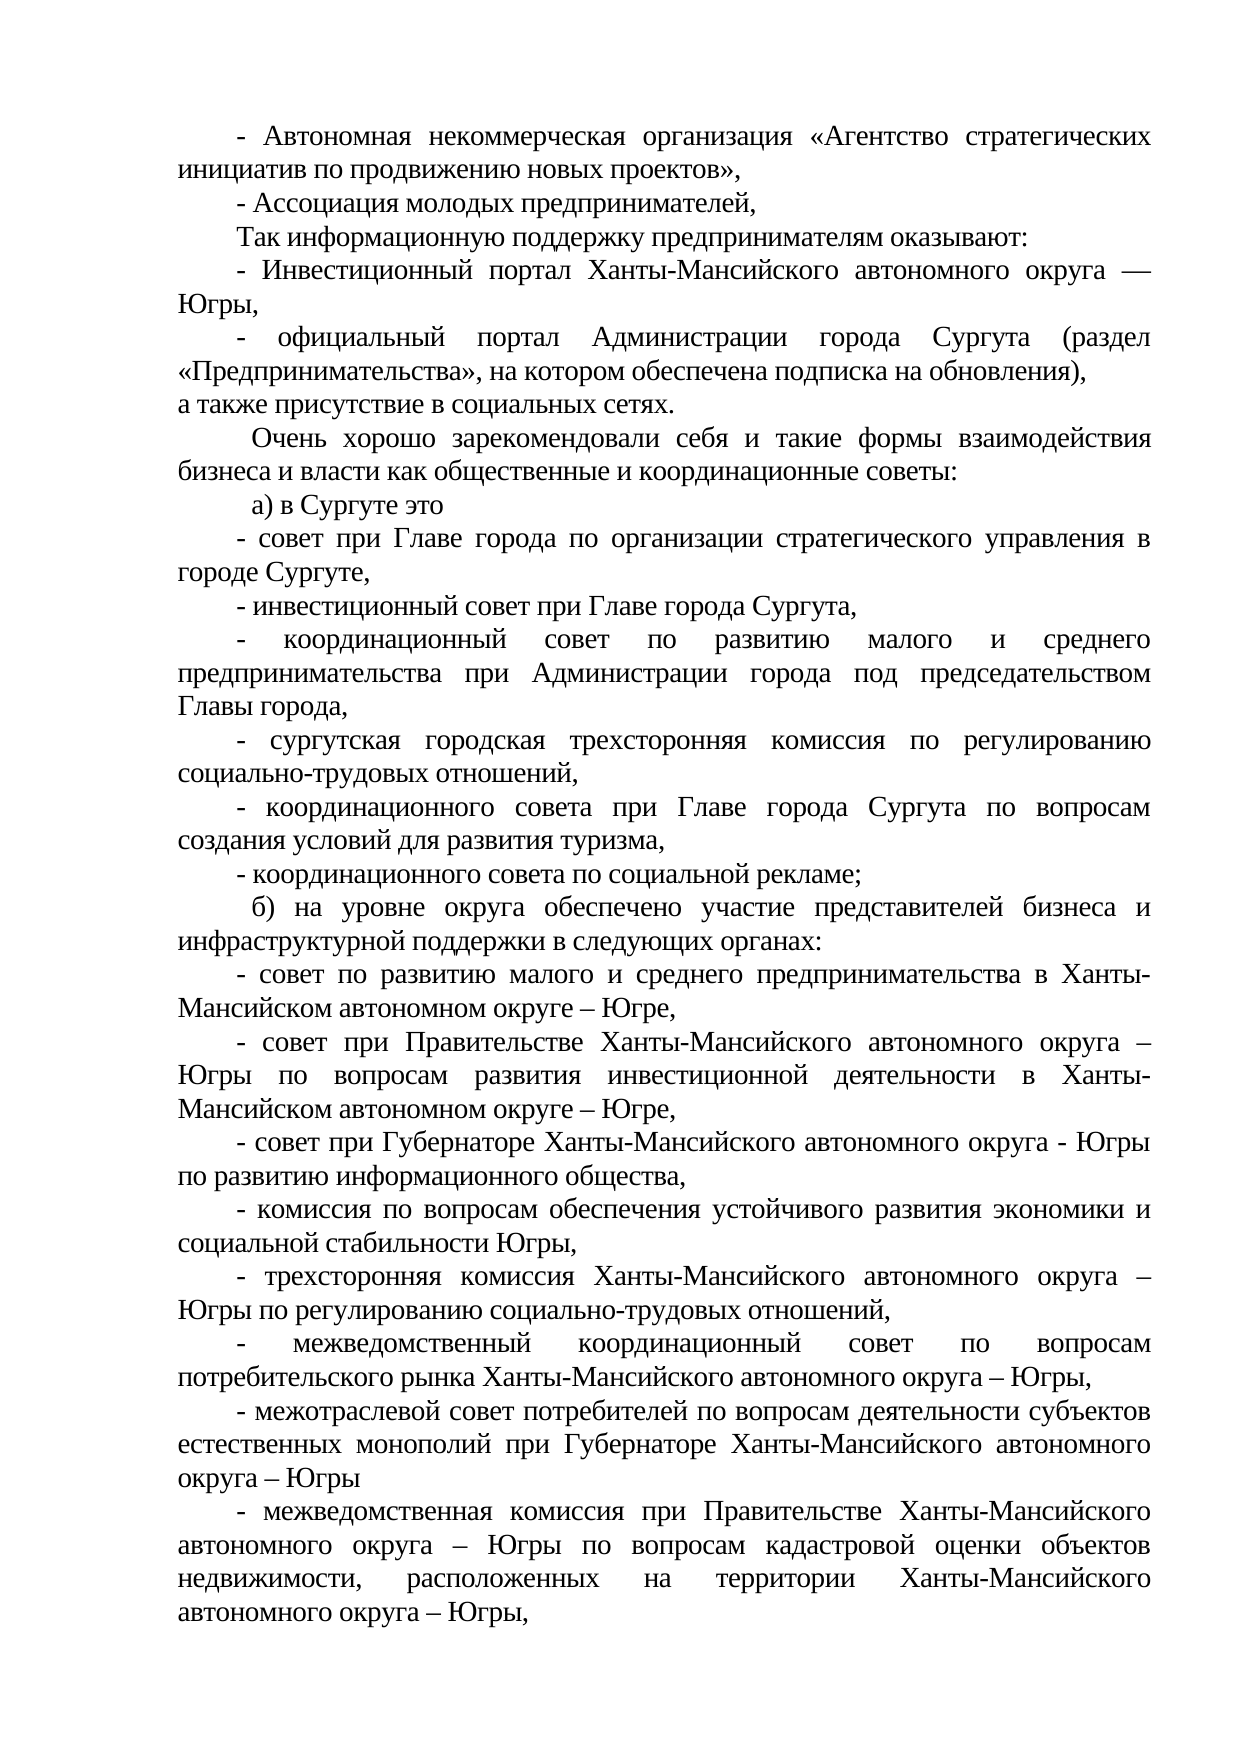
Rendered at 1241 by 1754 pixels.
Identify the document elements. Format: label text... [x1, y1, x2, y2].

text - межотраслевой совет потребителей по вопросам деятельности субъектов естественных монополий при Губернаторе Ханты-Мансийского автономного округа – Югры [177, 1393, 1152, 1493]
text - межведомственная комиссия при Правительстве Ханты-Мансийского автономного округа – Югры по вопросам кадастровой оценки объектов недвижимости, расположенных на территории Ханты-Мансийского автономного округа – Югры, [177, 1493, 1152, 1627]
text б) на уровне округа обеспечено участие представителей бизнеса и инфраструктурной поддержки в следующих органах: [177, 889, 1152, 957]
text - Автономная некоммерческая организация «Агентство стратегических инициатив по продвижению новых проектов», [177, 118, 1152, 185]
text а) в Сургуте это [177, 487, 1152, 521]
text Так информационную поддержку предпринимателям оказывают: [177, 219, 1152, 252]
text - Инвестиционный портал Ханты-Мансийского автономного округа — Югры, [177, 252, 1152, 319]
text - инвестиционный совет при Главе города Сургута, [177, 588, 1152, 621]
text - координационного совета по социальной рекламе; [177, 856, 1152, 889]
text - координационный совет по развитию малого и среднего предпринимательства при Администрации города под председательством Главы города, [177, 621, 1152, 722]
text - межведомственный координационный совет по вопросам потребительского рынка Ханты-Мансийского автономного округа – Югры, [177, 1326, 1152, 1393]
text - комиссия по вопросам обеспечения устойчивого развития экономики и социальной стабильности Югры, [177, 1191, 1152, 1258]
text Очень хорошо зарекомендовали себя и такие формы взаимодействия бизнеса и власти как общественные и координационные советы: [177, 420, 1152, 487]
text - трехсторонняя комиссия Ханты-Мансийского автономного округа – Югры по регулированию социально-трудовых отношений, [177, 1258, 1152, 1326]
text - совет по развитию малого и среднего предпринимательства в Ханты-Мансийском автономном округе – Югре, [177, 957, 1152, 1024]
text - официальный портал Администрации города Сургута (раздел «Предпринимательства», на котором обеспечена подписка на обновления), [177, 319, 1152, 386]
text а также присутствие в социальных сетях. [177, 386, 1152, 420]
text - координационного совета при Главе города Сургута по вопросам создания условий для развития туризма, [177, 789, 1152, 856]
text - совет при Губернаторе Ханты-Мансийского автономного округа - Югры по развитию информационного общества, [177, 1124, 1152, 1191]
text - Ассоциация молодых предпринимателей, [177, 185, 1152, 219]
text - сургутская городская трехсторонняя комиссия по регулированию социально-трудовых отношений, [177, 722, 1152, 789]
text - совет при Главе города по организации стратегического управления в городе Сургуте, [177, 521, 1152, 588]
text - совет при Правительстве Ханты-Мансийского автономного округа – Югры по вопросам развития инвестиционной деятельности в Ханты-Мансийском автономном округе – Югре, [177, 1024, 1152, 1124]
